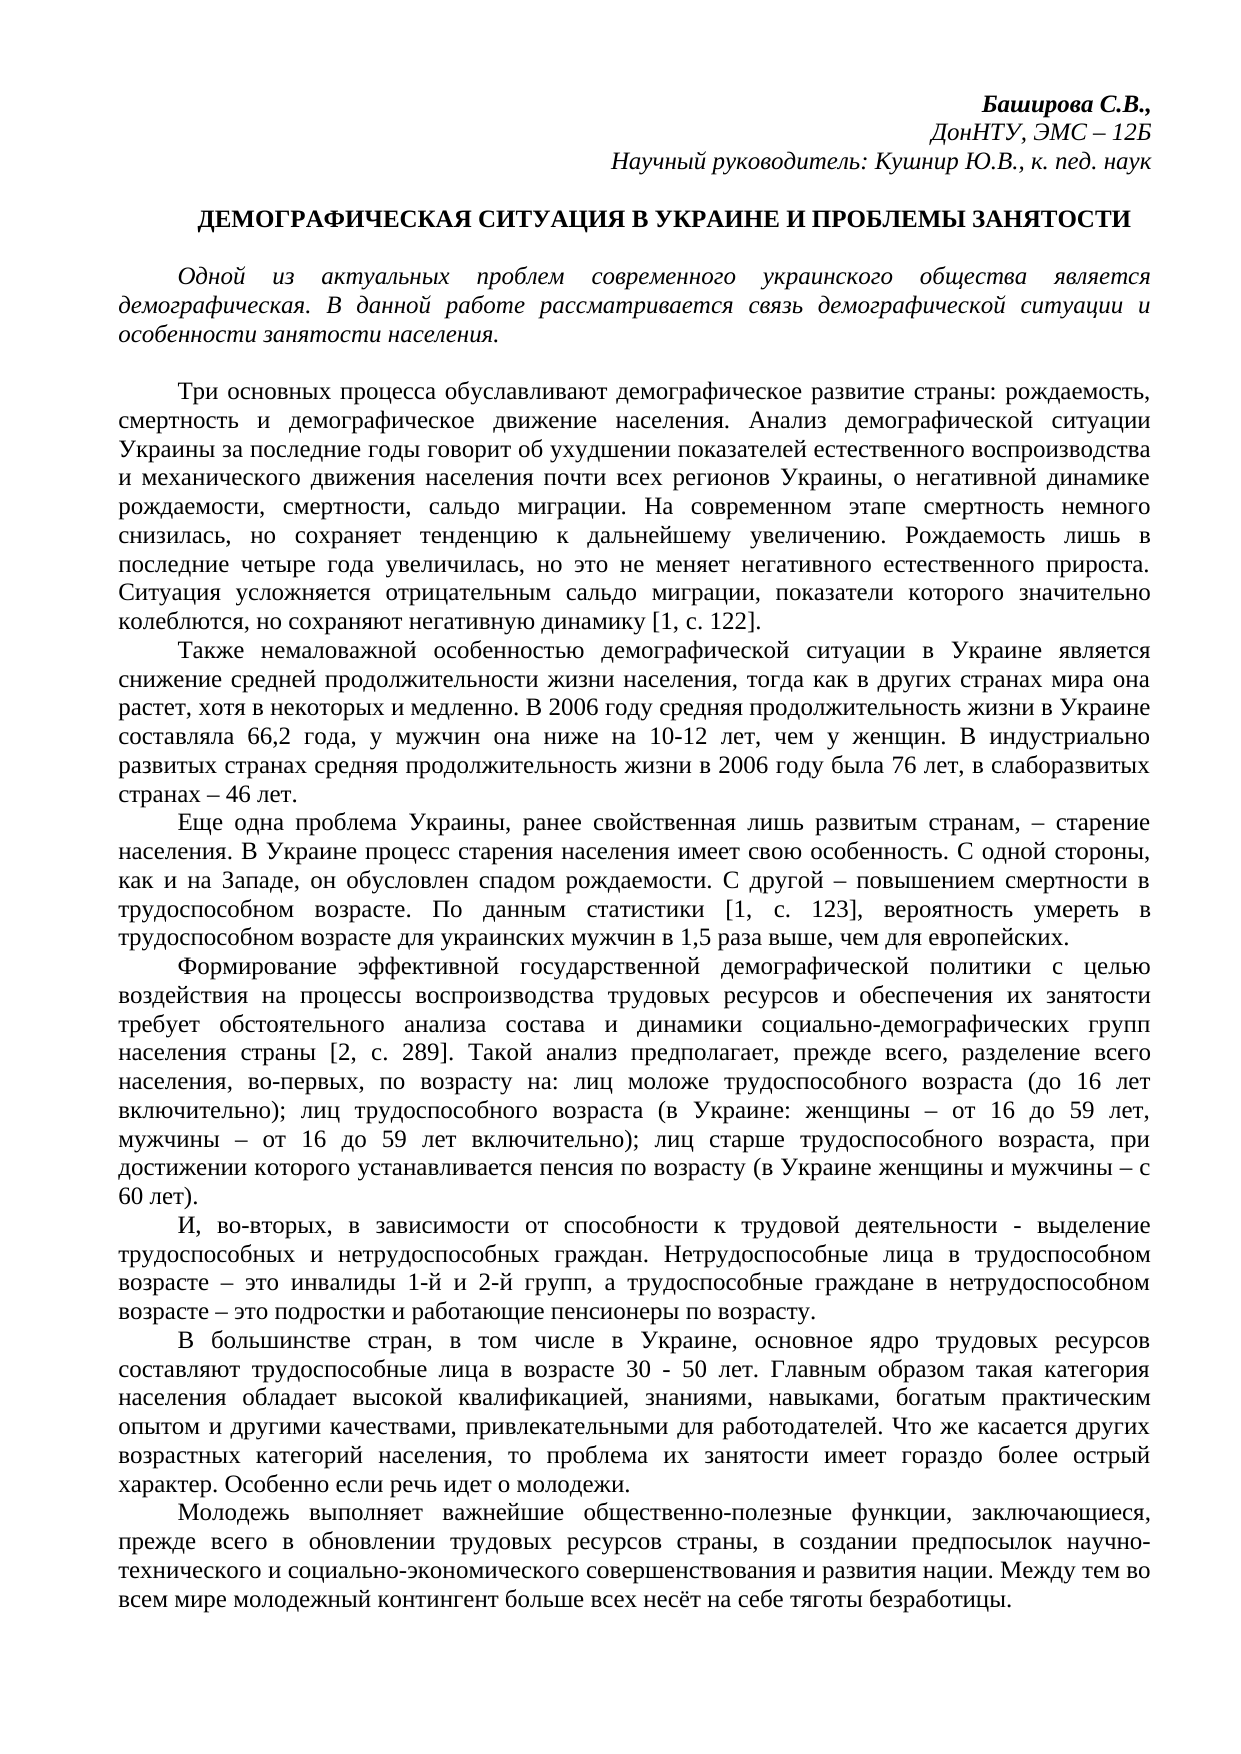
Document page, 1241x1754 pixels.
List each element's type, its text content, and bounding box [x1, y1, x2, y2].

text Баширова С.В., [118, 89, 1152, 117]
text Еще одна проблема Украины, ранее свойственная лишь развитым странам, – старение населения. В Украине процесс старения населения имеет свою особенность. С одной стороны, как и на Западе, он обусловлен спадом рождаемости. С другой – повышением смертности в трудоспособном возрасте. По данным статистики [1, c. 123], вероятность умереть в трудоспособном возрасте для украинских мужчин в 1,5 раза выше, чем для европейских. [118, 807, 1152, 951]
text Формирование эффективной государственной демографической политики с целью воздействия на процессы воспроизводства трудовых ресурсов и обеспечения их занятости требует обстоятельного анализа состава и динамики социально-демографических групп населения страны [2, c. 289]. Такой анализ предполагает, прежде всего, разделение всего населения, во-первых, по возрасту на: лиц моложе трудоспособного возраста (до 16 лет включительно); лиц трудоспособного возраста (в Украине: женщины – от 16 до 59 лет, мужчины – от 16 до 59 лет включительно); лиц старше трудоспособного возраста, при достижении которого устанавливается пенсия по возрасту (в Украине женщины и мужчины – с 60 лет). [118, 951, 1152, 1210]
text Также немаловажной особенностью демографической ситуации в Украине является снижение средней продолжительности жизни населения, тогда как в других странах мира она растет, хотя в некоторых и медленно. В 2006 году средняя продолжительность жизни в Украине составляла 66,2 года, у мужчин она ниже на 10-12 лет, чем у женщин. В индустриально развитых странах средняя продолжительность жизни в 2006 году была 76 лет, в слаборазвитых странах – 46 лет. [118, 635, 1152, 807]
text И, во-вторых, в зависимости от способности к трудовой деятельности - выделение трудоспособных и нетрудоспособных граждан. Нетрудоспособные лица в трудоспособном возрасте – это инвалиды 1-й и 2-й групп, а трудоспособные граждане в нетрудоспособном возрасте – это подростки и работающие пенсионеры по возрасту. [118, 1210, 1152, 1325]
text Одной из актуальных проблем современного украинского общества является демографическая. В данной работе рассматривается связь демографической ситуации и особенности занятости населения. [118, 261, 1152, 347]
text Три основных процесса обуславливают демографическое развитие страны: рождаемость, смертность и демографическое движение населения. Анализ демографической ситуации Украины за последние годы говорит об ухудшении показателей естественного воспроизводства и механического движения населения почти всех регионов Украины, о негативной динамике рождаемости, смертности, сальдо миграции. На современном этапе смертность немного снизилась, но сохраняет тенденцию к дальнейшему увеличению. Рождаемость лишь в последние четыре года увеличилась, но это не меняет негативного естественного прироста. Ситуация усложняется отрицательным сальдо миграции, показатели которого значительно колеблются, но сохраняют негативную динамику [1, c. 122]. [118, 376, 1152, 635]
text ДЕМОГРАФИЧЕСКАЯ СИТУАЦИЯ В УКРАИНЕ И ПРОБЛЕМЫ ЗАНЯТОСТИ [118, 204, 1152, 232]
text Научный руководитель: Кушнир Ю.В., к. пед. наук [118, 146, 1152, 175]
text ДонНТУ, ЭМС – 12Б [118, 117, 1152, 146]
text Молодежь выполняет важнейшие общественно-полезные функции, заключающиеся, прежде всего в обновлении трудовых ресурсов страны, в создании предпосылок научно-технического и социально-экономического совершенствования и развития нации. Между тем во всем мире молодежный контингент больше всех несёт на себе тяготы безработицы. [118, 1497, 1152, 1612]
text В большинстве стран, в том числе в Украине, основное ядро трудовых ресурсов составляют трудоспособные лица в возрасте 30 - 50 лет. Главным образом такая категория населения обладает высокой квалификацией, знаниями, навыками, богатым практическим опытом и другими качествами, привлекательными для работодателей. Что же касается других возрастных категорий населения, то проблема их занятости имеет гораздо более острый характер. Особенно если речь идет о молодежи. [118, 1325, 1152, 1497]
